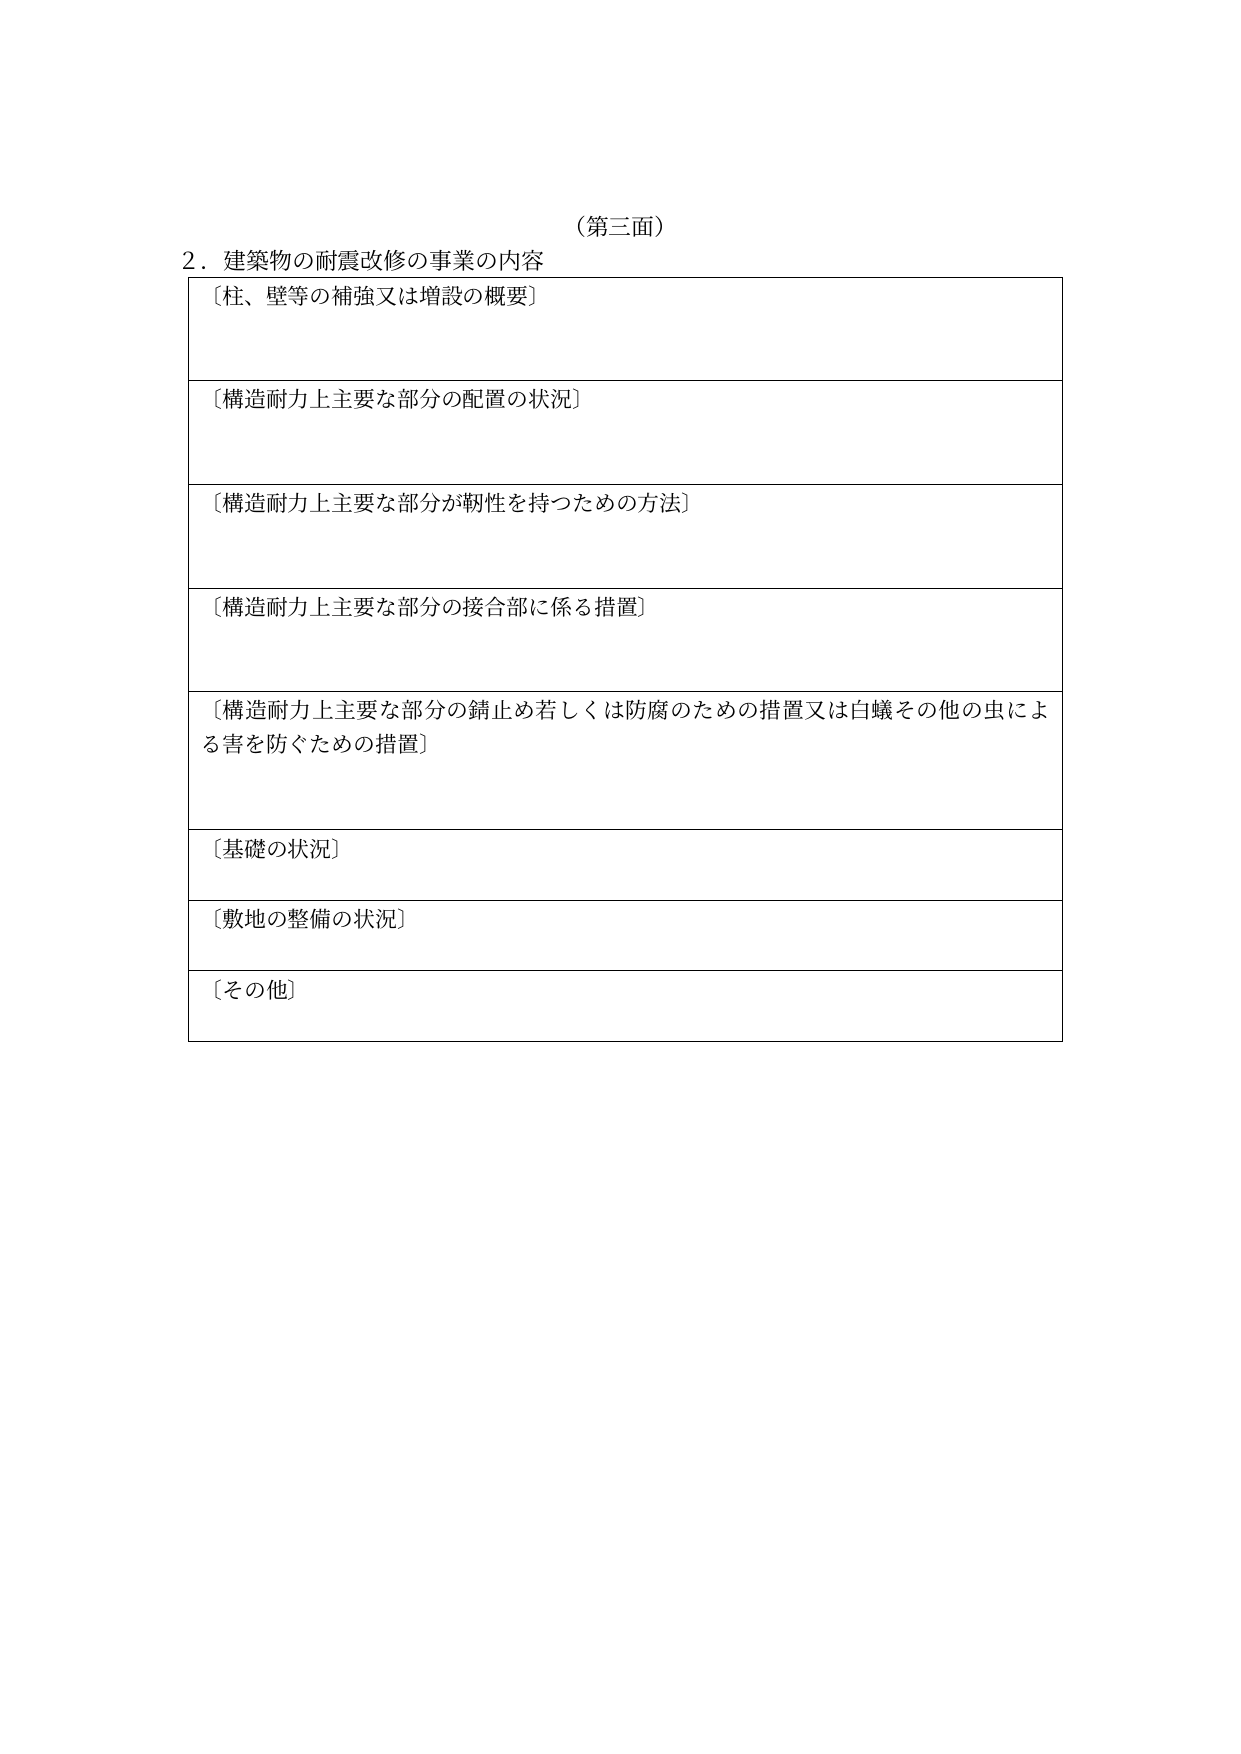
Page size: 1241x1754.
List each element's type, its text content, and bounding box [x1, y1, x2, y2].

table_cell 〔構造耐力上主要な部分の配置の状況〕 [189, 381, 1062, 484]
table_cell 〔構造耐力上主要な部分の接合部に係る措置〕 [189, 589, 1062, 691]
table_header 〔柱、壁等の補強又は増設の概要〕 [189, 278, 1062, 380]
table_cell 〔基礎の状況〕 [189, 830, 1062, 899]
text ２．建築物の耐震改修の事業の内容 [177, 243, 1063, 277]
table_cell 〔構造耐力上主要な部分の錆止め若しくは防腐のための措置又は白蟻その他の虫による害を防ぐための措置〕 [189, 692, 1062, 829]
text （第三面） [177, 208, 1063, 243]
table_cell 〔構造耐力上主要な部分が靭性を持つための方法〕 [189, 485, 1062, 587]
table_cell 〔敷地の整備の状況〕 [189, 901, 1062, 970]
table_cell 〔その他〕 [189, 971, 1062, 1041]
